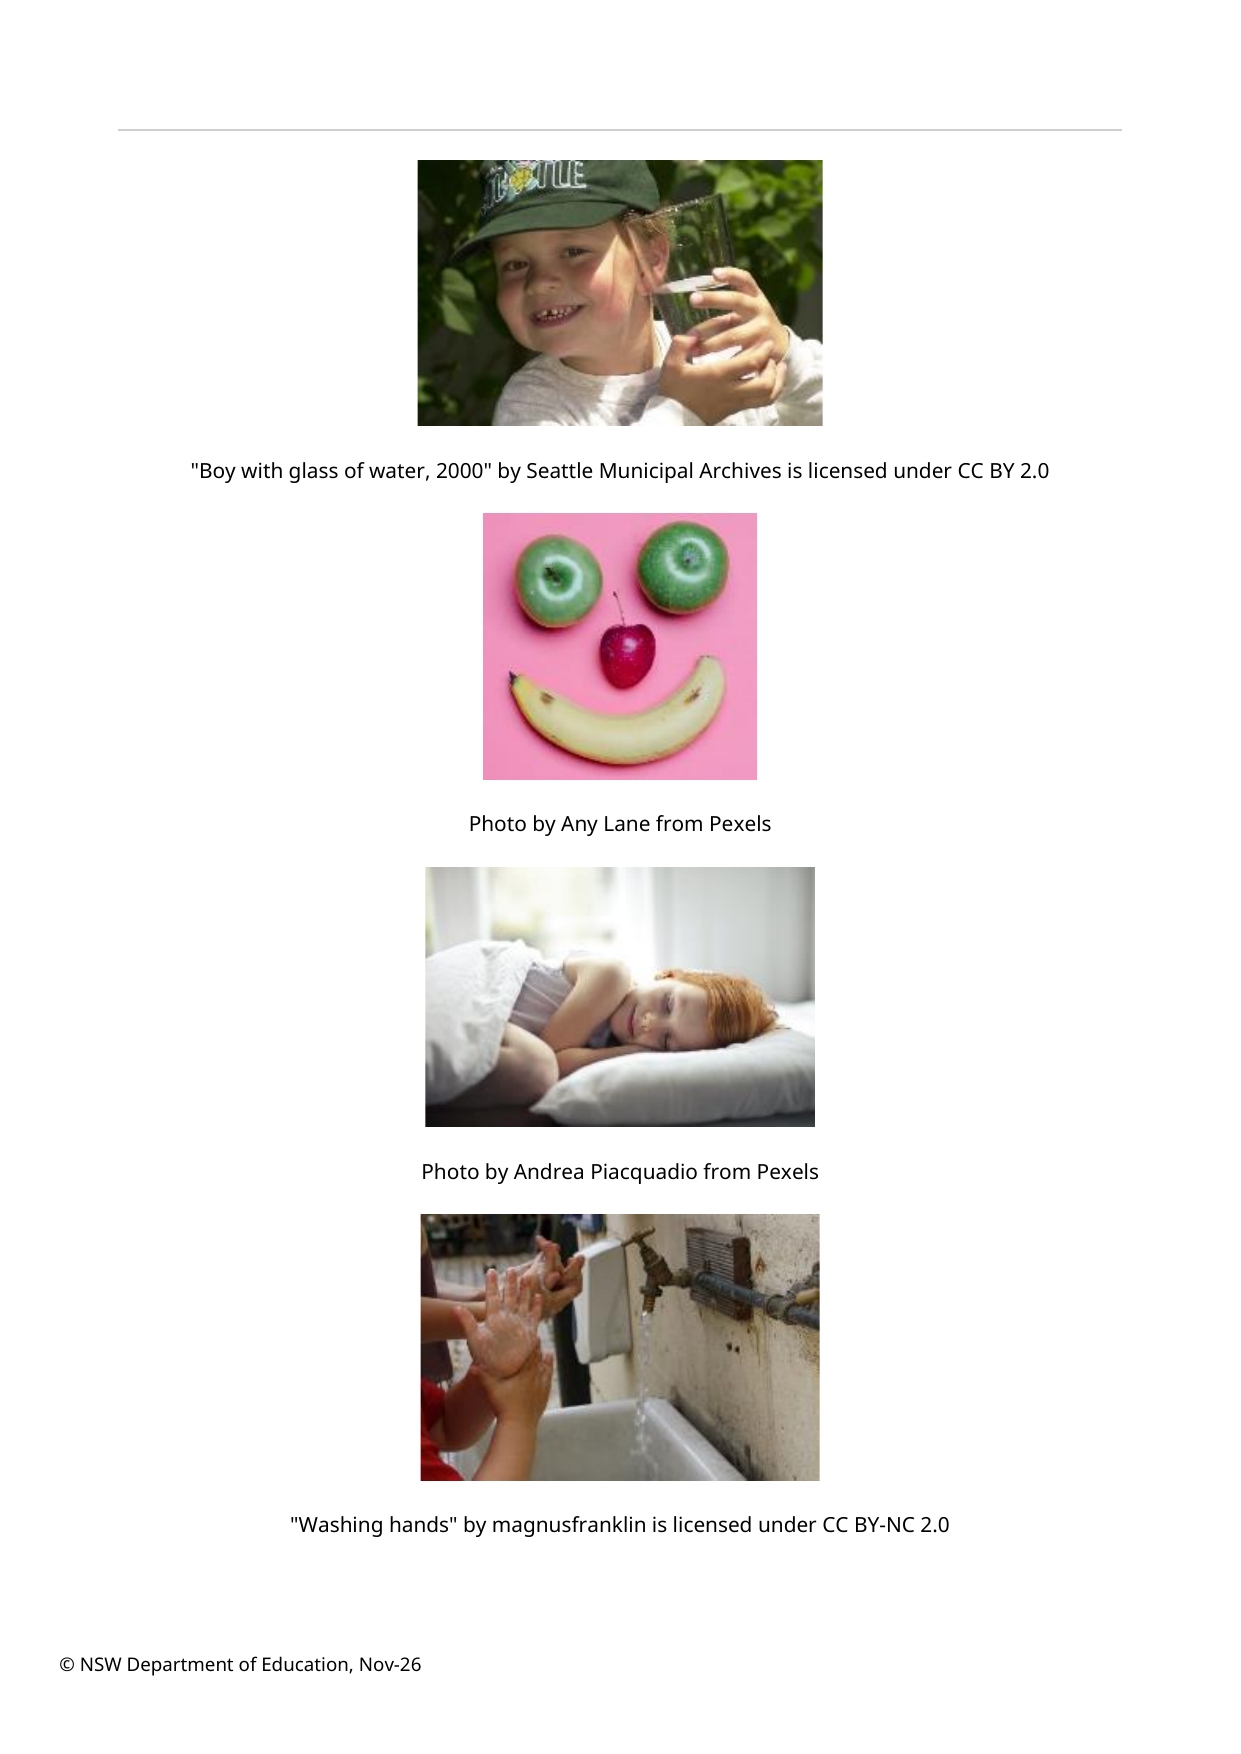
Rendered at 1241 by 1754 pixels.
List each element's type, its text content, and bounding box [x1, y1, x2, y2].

picture [420, 1214, 820, 1481]
picture [483, 513, 758, 780]
picture [425, 867, 815, 1127]
text "Boy with glass of water, 2000" by Seattle Municipal Archives is licensed under CC BY 2.0 [118, 456, 1122, 484]
text Photo by Andrea Piacquadio from Pexels [118, 1157, 1122, 1185]
text Photo by Any Lane from Pexels [118, 809, 1122, 838]
picture [417, 160, 823, 426]
text "Washing hands" by magnusfranklin is licensed under CC BY-NC 2.0 [118, 1510, 1122, 1539]
